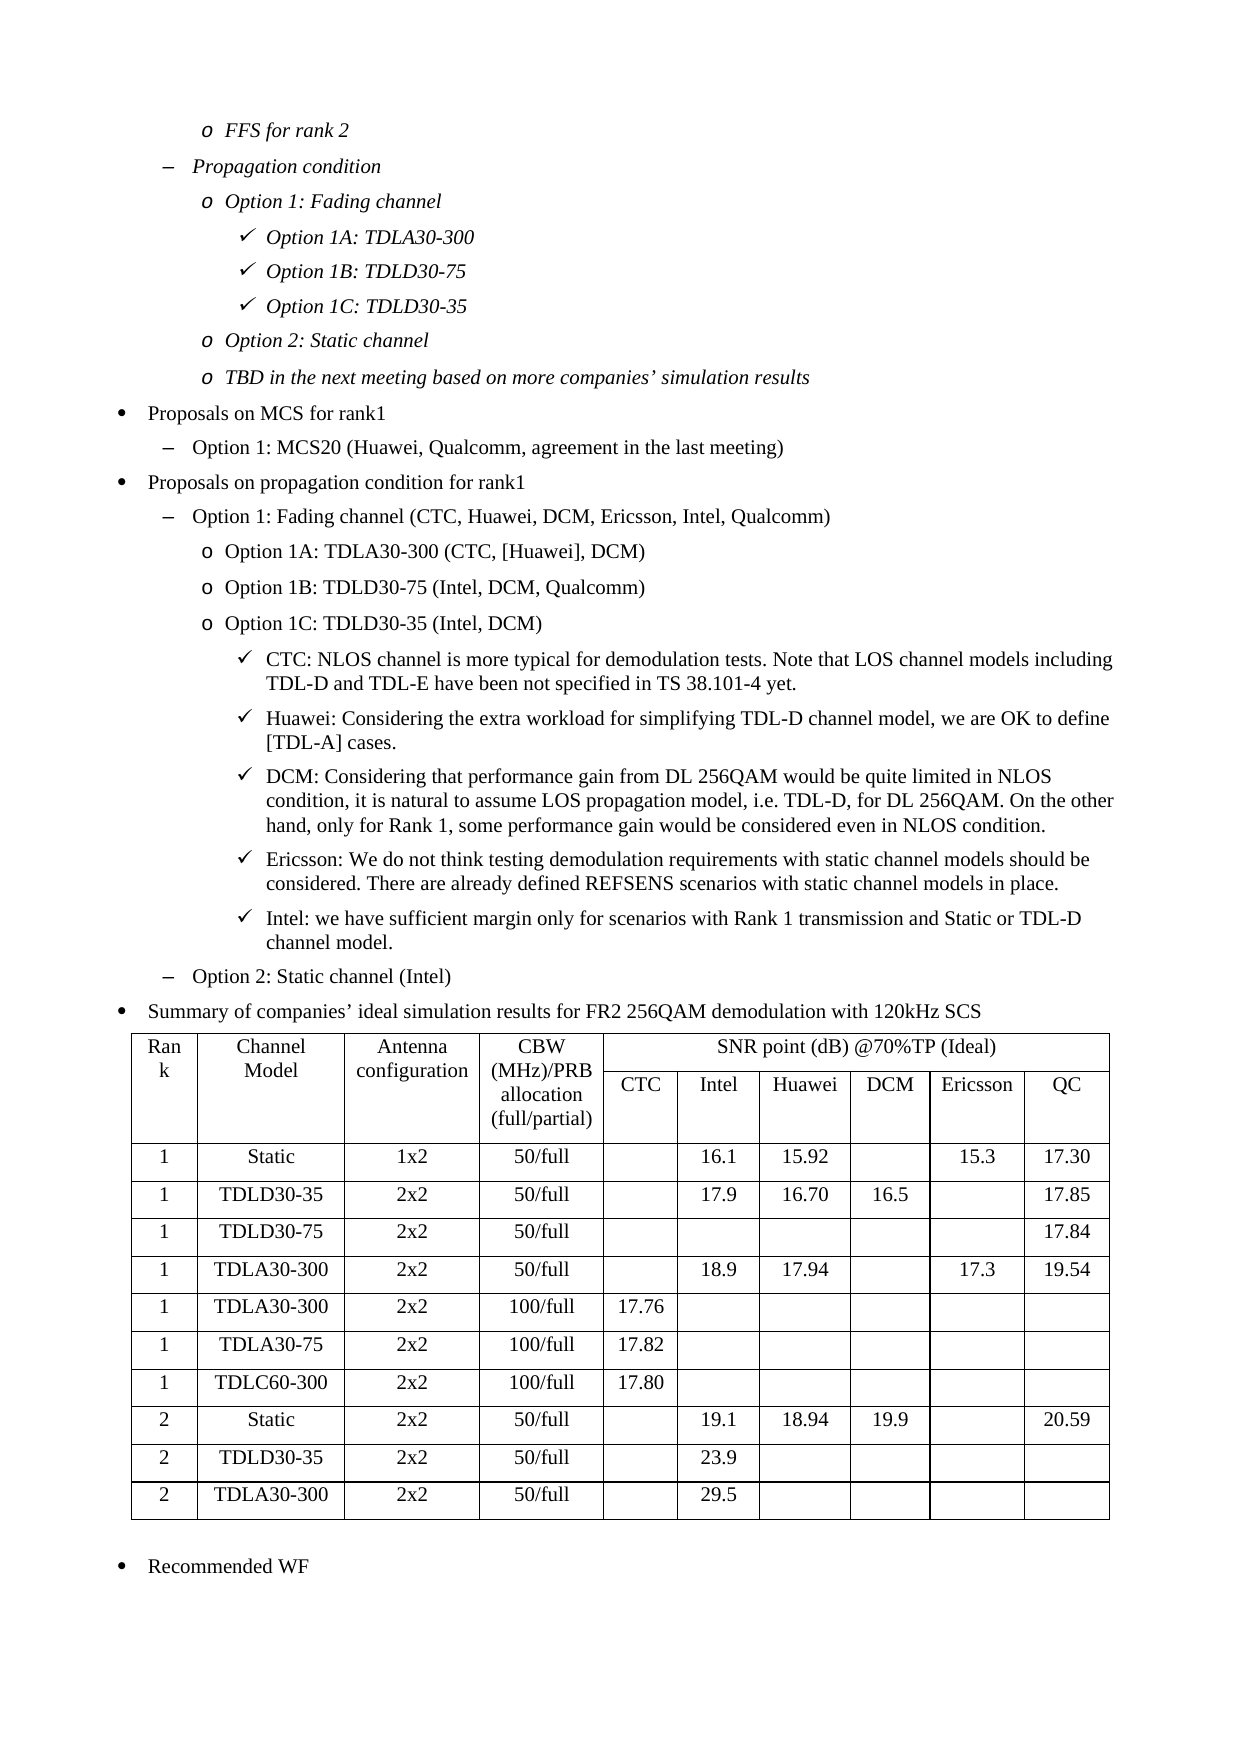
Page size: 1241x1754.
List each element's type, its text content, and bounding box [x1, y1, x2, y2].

table_cell 16.1 [678, 1144, 759, 1181]
table_cell [760, 1445, 850, 1481]
table_cell 17.76 [604, 1294, 677, 1331]
table_cell 17.94 [760, 1257, 850, 1293]
table_cell 2x2 [345, 1294, 479, 1331]
list Huawei: Considering the extra workload for simplifying TDL-D channel model, we are OK to define [TDL-A] cases. [236, 706, 1122, 754]
table_cell 1 [132, 1370, 197, 1406]
table_cell [760, 1294, 850, 1331]
table_cell [931, 1407, 1024, 1444]
table_cell 1x2 [345, 1144, 479, 1181]
table_cell 15.3 [931, 1144, 1024, 1181]
table_header SNR point (dB) @70%TP (Ideal) [604, 1034, 1109, 1071]
table_cell 18.94 [760, 1407, 850, 1444]
table_cell 50/full [480, 1407, 603, 1444]
table_cell [931, 1294, 1024, 1331]
table_cell 2x2 [345, 1182, 479, 1218]
table_cell TDLA30-300 [198, 1483, 344, 1519]
list Option 1B: TDLD30-75 (Intel, DCM, Qualcomm) [201, 575, 1122, 601]
table_cell CTC [604, 1072, 677, 1143]
table_cell 17.80 [604, 1370, 677, 1406]
table_cell 1 [132, 1182, 197, 1218]
table_cell [760, 1370, 850, 1406]
table_header Channel Model [198, 1034, 344, 1143]
list Option 1: MCS20 (Huawei, Qualcomm, agreement in the last meeting) [162, 435, 1122, 459]
table_header Rank [132, 1034, 197, 1143]
table_cell TDLD30-35 [198, 1182, 344, 1218]
table_cell [851, 1332, 929, 1368]
table_cell 50/full [480, 1182, 603, 1218]
table_cell TDLA30-300 [198, 1294, 344, 1331]
table_cell 17.3 [931, 1257, 1024, 1293]
table_cell [760, 1219, 850, 1256]
table_cell [851, 1483, 929, 1519]
list Ericsson: We do not think testing demodulation requirements with static channel models should be considered. There are already defined REFSENS scenarios with static channel models in place. [236, 847, 1122, 895]
table_cell [604, 1182, 677, 1218]
table_cell DCM [851, 1072, 929, 1143]
table_cell 17.84 [1025, 1219, 1109, 1256]
list Option 1A: TDLA30-300 [236, 225, 1122, 249]
list Option 1A: TDLA30-300 (CTC, [Huawei], DCM) [201, 539, 1122, 564]
table_cell 2 [132, 1445, 197, 1481]
table_cell Huawei [760, 1072, 850, 1143]
list Intel: we have sufficient margin only for scenarios with Rank 1 transmission and Static or TDL-D channel model. [236, 906, 1122, 954]
table_cell [851, 1144, 929, 1181]
table_cell 1 [132, 1219, 197, 1256]
list Option 2: Static channel (Intel) [162, 964, 1122, 988]
table_cell 20.59 [1025, 1407, 1109, 1444]
table_cell [931, 1332, 1024, 1368]
table_cell [678, 1294, 759, 1331]
list TBD in the next meeting based on more companies’ simulation results [201, 364, 1122, 390]
table_cell 2x2 [345, 1483, 479, 1519]
table_cell [678, 1219, 759, 1256]
table_cell 2x2 [345, 1219, 479, 1256]
table_cell [604, 1144, 677, 1181]
list Recommended WF [118, 1554, 1122, 1578]
table_cell 50/full [480, 1219, 603, 1256]
table_cell 16.5 [851, 1182, 929, 1218]
table_cell TDLA30-75 [198, 1332, 344, 1368]
table_cell [604, 1445, 677, 1481]
table_cell [851, 1257, 929, 1293]
table_cell 2x2 [345, 1407, 479, 1444]
table_cell 50/full [480, 1445, 603, 1481]
list CTC: NLOS channel is more typical for demodulation tests. Note that LOS channel models including TDL-D and TDL-E have been not specified in TS 38.101-4 yet. [236, 647, 1122, 695]
table_cell 29.5 [678, 1483, 759, 1519]
table_cell 50/full [480, 1257, 603, 1293]
table_cell [851, 1219, 929, 1256]
table_cell Ericsson [931, 1072, 1024, 1143]
table_cell [604, 1257, 677, 1293]
table_cell [931, 1445, 1024, 1481]
list Proposals on propagation condition for rank1 [118, 470, 1122, 494]
list Summary of companies’ ideal simulation results for FR2 256QAM demodulation with 120kHz SCS [118, 999, 1122, 1023]
table_cell 19.54 [1025, 1257, 1109, 1293]
table_cell 23.9 [678, 1445, 759, 1481]
table_cell 17.82 [604, 1332, 677, 1368]
table_cell TDLD30-35 [198, 1445, 344, 1481]
table_cell [604, 1407, 677, 1444]
table_cell [851, 1294, 929, 1331]
table_cell TDLC60-300 [198, 1370, 344, 1406]
list Propagation condition [162, 154, 1122, 178]
table_cell 100/full [480, 1294, 603, 1331]
table_cell TDLA30-300 [198, 1257, 344, 1293]
table_cell [931, 1182, 1024, 1218]
table_cell [1025, 1370, 1109, 1406]
table_cell 1 [132, 1257, 197, 1293]
table_cell [851, 1445, 929, 1481]
list Option 1C: TDLD30-35 [236, 294, 1122, 318]
table_cell [678, 1370, 759, 1406]
table_cell 17.85 [1025, 1182, 1109, 1218]
table_cell 18.9 [678, 1257, 759, 1293]
table_cell 100/full [480, 1370, 603, 1406]
list Option 1C: TDLD30-35 (Intel, DCM) [201, 611, 1122, 637]
list Option 2: Static channel [201, 328, 1122, 354]
table_cell 1 [132, 1332, 197, 1368]
table_cell 50/full [480, 1144, 603, 1181]
table_cell TDLD30-75 [198, 1219, 344, 1256]
table_cell 16.70 [760, 1182, 850, 1218]
list Option 1: Fading channel [201, 189, 1122, 214]
table_cell 17.30 [1025, 1144, 1109, 1181]
table_cell 1 [132, 1294, 197, 1331]
list DCM: Considering that performance gain from DL 256QAM would be quite limited in NLOS condition, it is natural to assume LOS propagation model, i.e. TDL-D, for DL 256QAM. On the other hand, only for Rank 1, some performance gain would be considered even in NLOS condition. [236, 764, 1122, 837]
table_cell 19.9 [851, 1407, 929, 1444]
table_cell 1 [132, 1144, 197, 1181]
table_cell [931, 1370, 1024, 1406]
table_cell Static [198, 1144, 344, 1181]
table_cell [931, 1219, 1024, 1256]
table_cell 15.92 [760, 1144, 850, 1181]
table_cell 2x2 [345, 1445, 479, 1481]
list Option 1: Fading channel (CTC, Huawei, DCM, Ericsson, Intel, Qualcomm) [162, 504, 1122, 528]
table_cell [1025, 1294, 1109, 1331]
table_cell [604, 1219, 677, 1256]
table_cell [1025, 1445, 1109, 1481]
table_cell [931, 1483, 1024, 1519]
table_cell 100/full [480, 1332, 603, 1368]
table_cell [1025, 1332, 1109, 1368]
table_cell 2x2 [345, 1370, 479, 1406]
table_cell 2x2 [345, 1332, 479, 1368]
table_cell [1025, 1483, 1109, 1519]
table_cell [760, 1483, 850, 1519]
table_cell 2 [132, 1407, 197, 1444]
table_header CBW (MHz)/PRB allocation (full/partial) [480, 1034, 603, 1143]
table_cell 2 [132, 1483, 197, 1519]
table_cell [851, 1370, 929, 1406]
table_cell 50/full [480, 1483, 603, 1519]
table_header Antenna configuration [345, 1034, 479, 1143]
list FFS for rank 2 [201, 118, 1122, 144]
list Option 1B: TDLD30-75 [236, 259, 1122, 283]
table_cell QC [1025, 1072, 1109, 1143]
table_cell [604, 1483, 677, 1519]
table_cell [678, 1332, 759, 1368]
table_cell [760, 1332, 850, 1368]
table_cell Intel [678, 1072, 759, 1143]
table_cell 19.1 [678, 1407, 759, 1444]
table_cell Static [198, 1407, 344, 1444]
list Proposals on MCS for rank1 [118, 401, 1122, 425]
table_cell 17.9 [678, 1182, 759, 1218]
table_cell 2x2 [345, 1257, 479, 1293]
